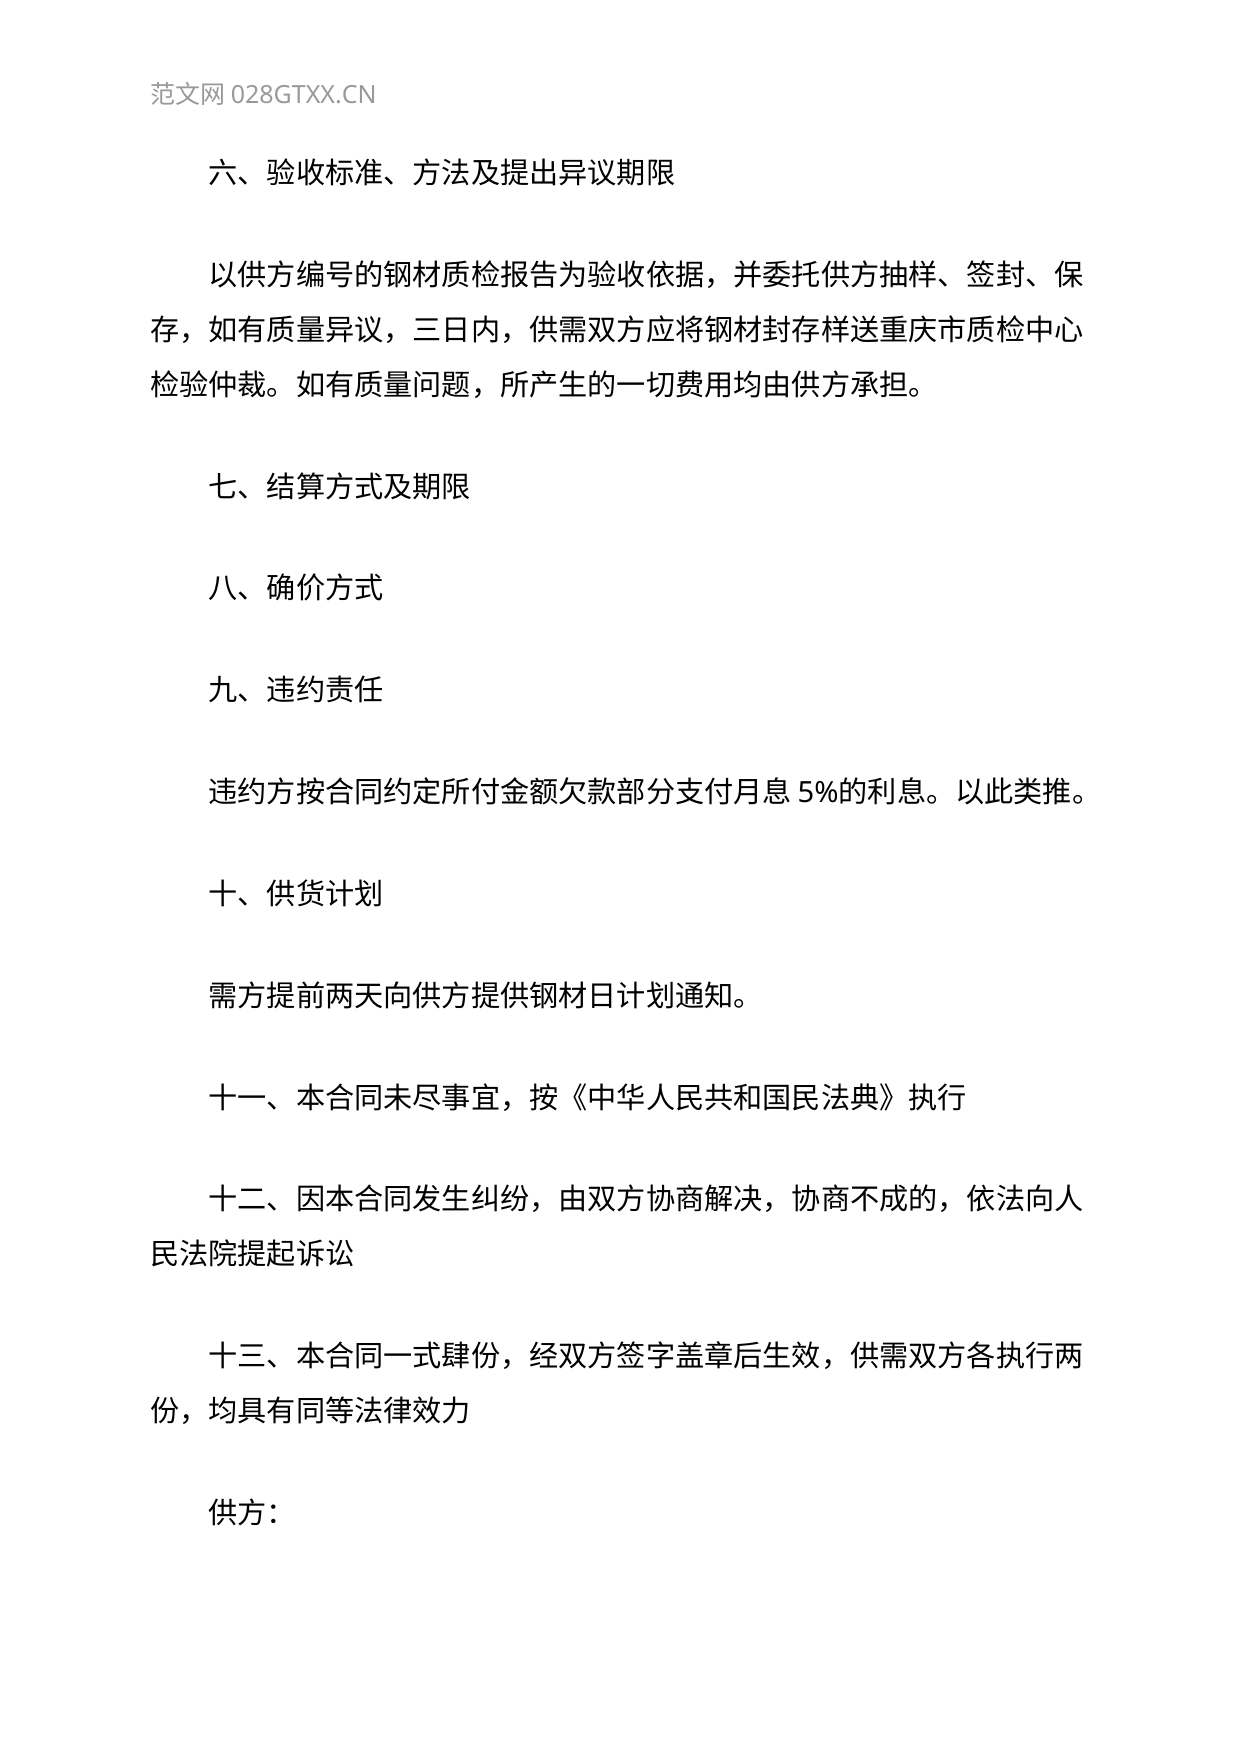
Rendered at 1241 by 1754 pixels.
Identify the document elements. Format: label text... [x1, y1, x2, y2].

text 需方提前两天向供方提供钢材日计划通知。 [150, 972, 1090, 1015]
text 八、确价方式 [150, 565, 1090, 607]
text 十、供货计划 [150, 871, 1090, 913]
text 以供方编号的钢材质检报告为验收依据，并委托供方抽样、签封、保存，如有质量异议，三日内，供需双方应将钢材封存样送重庆市质检中心检验仲裁。如有质量问题，所产生的一切费用均由供方承担。 [150, 252, 1090, 404]
text 违约方按合同约定所付金额欠款部分支付月息5%的利息。以此类推。 [150, 769, 1090, 811]
text 十三、本合同一式肆份，经双方签字盖章后生效，供需双方各执行两份，均具有同等法律效力 [150, 1333, 1090, 1430]
text 十二、因本合同发生纠纷，由双方协商解决，协商不成的，依法向人民法院提起诉讼 [150, 1176, 1090, 1273]
text 七、结算方式及期限 [150, 463, 1090, 506]
text 九、违约责任 [150, 667, 1090, 709]
text 十一、本合同未尽事宜，按《中华人民共和国民法典》执行 [150, 1074, 1090, 1116]
text 六、验收标准、方法及提出异议期限 [150, 150, 1090, 192]
text 供方： [150, 1489, 1090, 1532]
